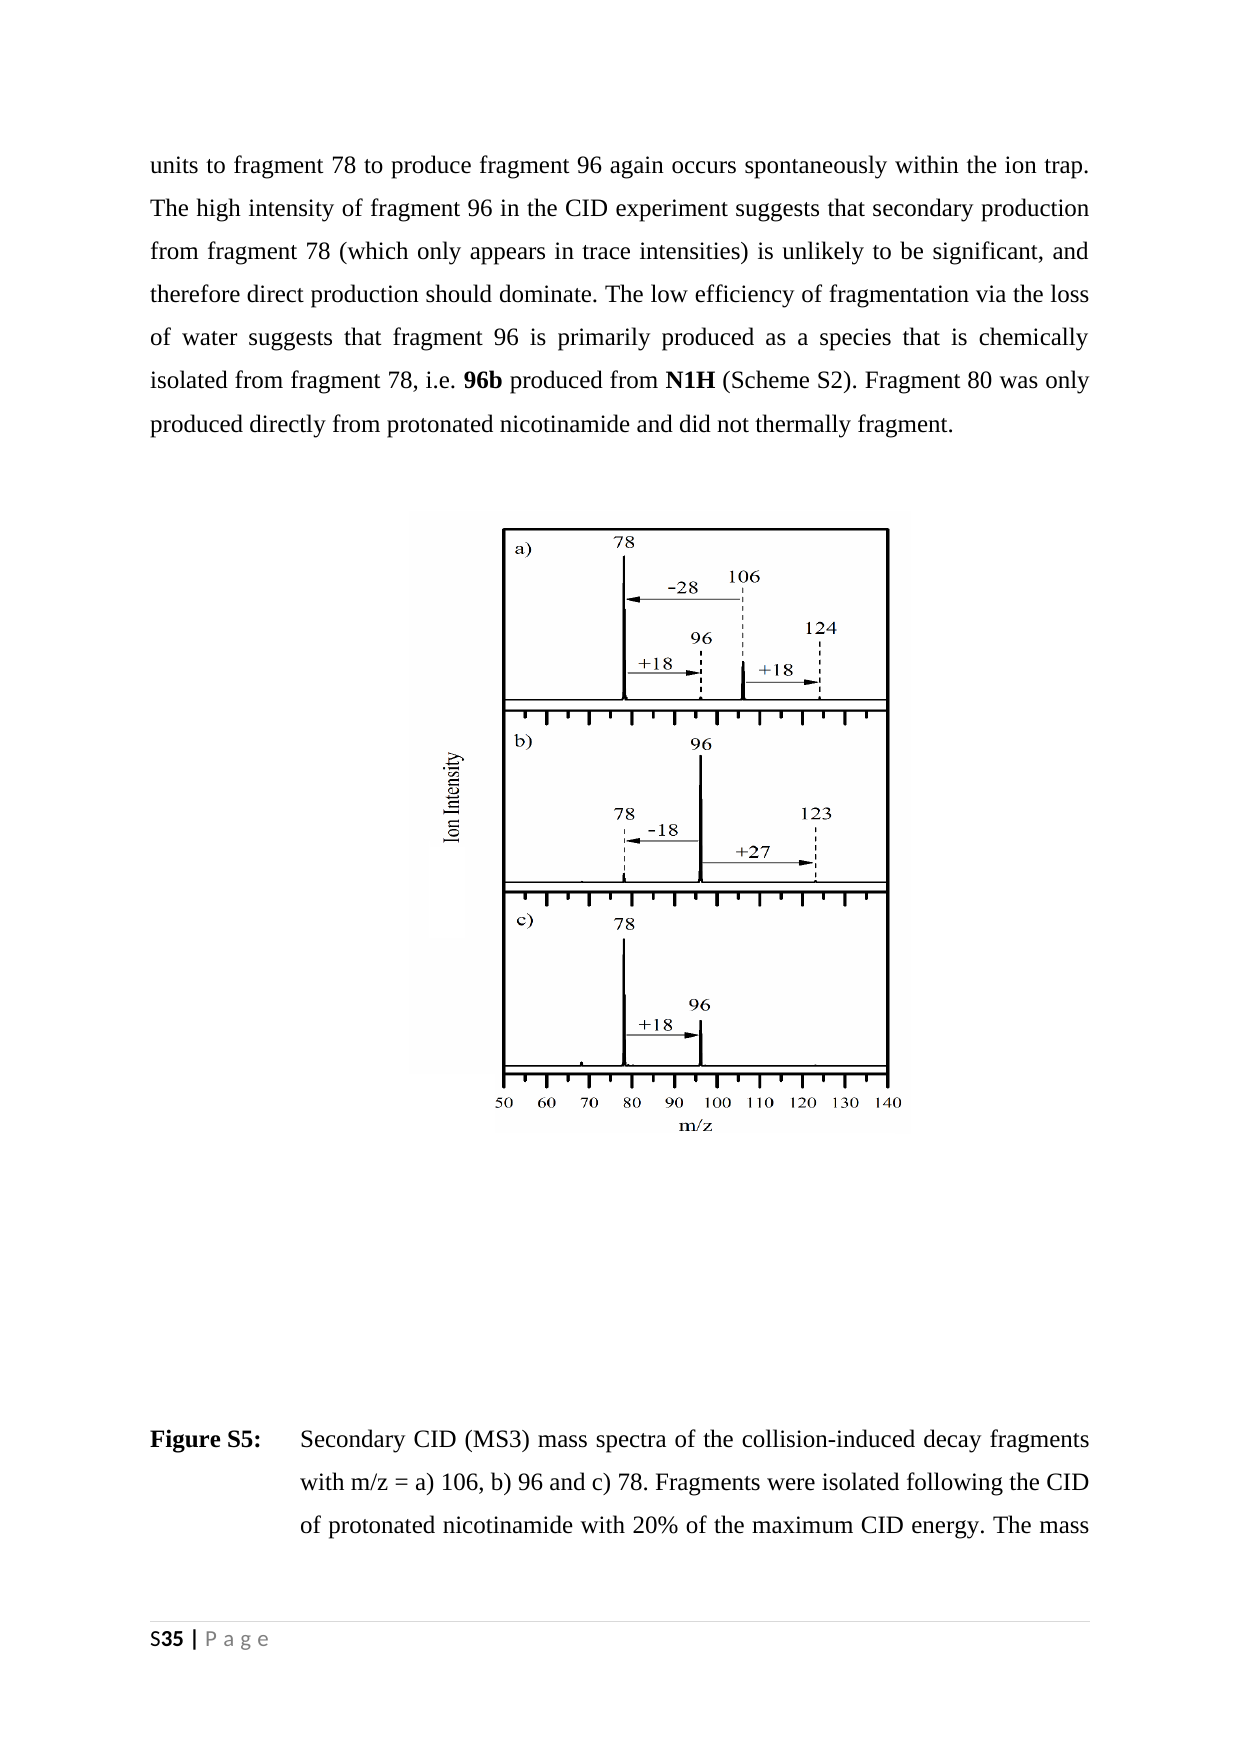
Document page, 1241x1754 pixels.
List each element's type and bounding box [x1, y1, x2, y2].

text [150, 150, 1090, 437]
text [150, 1424, 1090, 1539]
picture [409, 511, 911, 1327]
